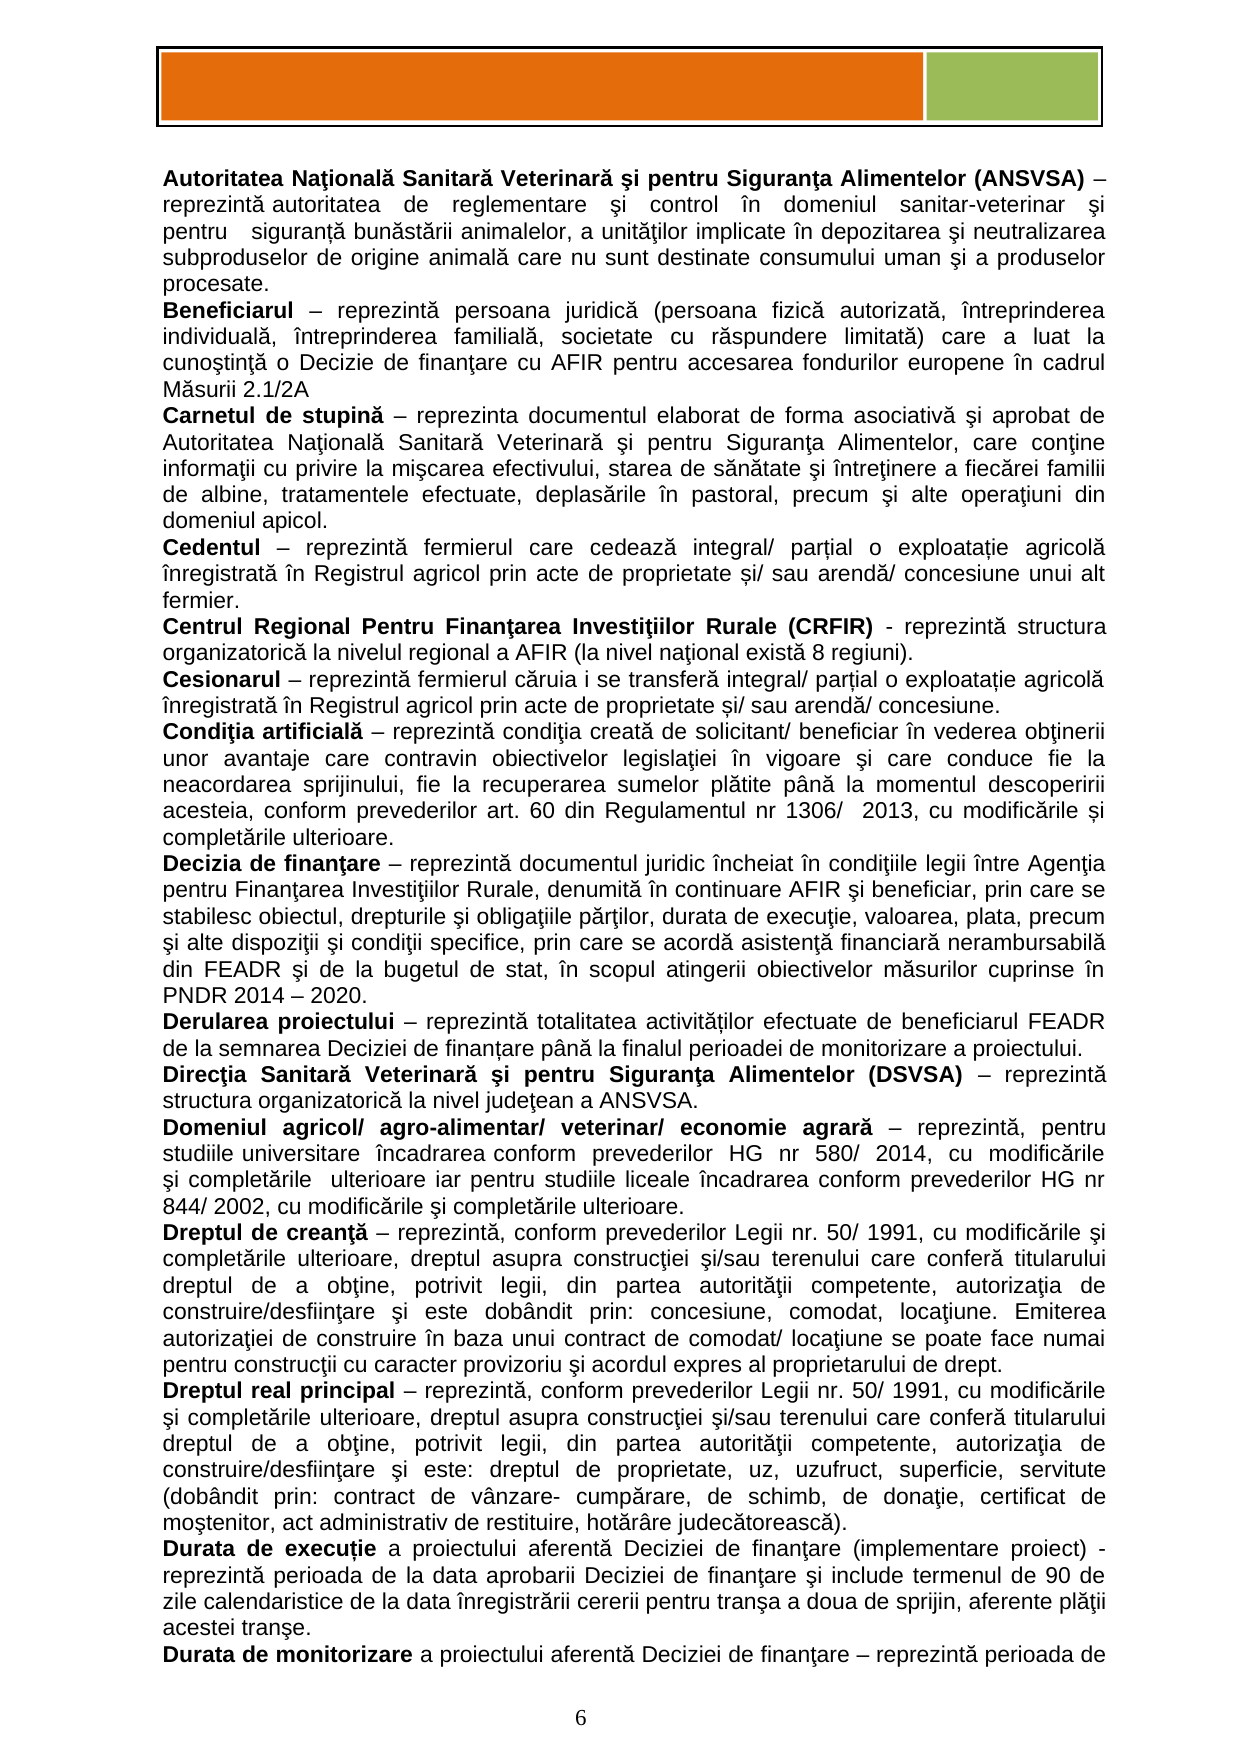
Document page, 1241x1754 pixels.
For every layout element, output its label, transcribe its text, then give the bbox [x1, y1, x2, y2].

text Carnetul de stupină – reprezinta documentul elaborat de forma asociativă şi aprobat de Autoritatea Naţională Sanitară Veterinară şi pentru Siguranţa Alimentelor, care conţine informaţii cu privire la mişcarea efectivului, starea de sănătate şi întreţinere a fiecărei familii de albine, tratamentele efectuate, deplasările în pastoral, precum şi alte operaţiuni din domeniul apicol. [162, 402, 1106, 534]
text Centrul Regional Pentru Finanţarea Investiţiilor Rurale (CRFIR) - reprezintă structura organizatorică la nivelul regional a AFIR (la nivel naţional există 8 regiuni). [162, 613, 1107, 666]
text Cedentul – reprezintă fermierul care cedează integral/ parțial o exploatație agricolă înregistrată în Registrul agricol prin acte de proprietate și/ sau arendă/ concesiune unui alt fermier. [162, 534, 1106, 613]
text Dreptul real principal – reprezintă, conform prevederilor Legii nr. 50/ 1991, cu modificările şi completările ulterioare, dreptul asupra construcţiei şi/sau terenului care conferă titularului dreptul de a obţine, potrivit legii, din partea autorităţii competente, autorizaţia de construire/desfiinţare şi este: dreptul de proprietate, uz, uzufruct, superficie, servitute (dobândit prin: contract de vânzare- cumpărare, de schimb, de donaţie, certificat de moştenitor, act administrativ de restituire, hotărâre judecătorească). [162, 1377, 1107, 1535]
text Condiţia artificială – reprezintă condiţia creată de solicitant/ beneficiar în vederea obţinerii unor avantaje care contravin obiectivelor legislaţiei în vigoare şi care conduce fie la neacordarea sprijinului, fie la recuperarea sumelor plătite până la momentul descoperirii acesteia, conform prevederilor art. 60 din Regulamentul nr 1306/ 2013, cu modificările și completările ulterioare. [162, 718, 1106, 850]
text Decizia de finanţare – reprezintă documentul juridic încheiat în condiţiile legii între Agenţia pentru Finanţarea Investiţiilor Rurale, denumită în continuare AFIR şi beneficiar, prin care se stabilesc obiectul, drepturile şi obligaţiile părţilor, durata de execuţie, valoarea, plata, precum şi alte dispoziţii şi condiţii specifice, prin care se acordă asistenţă financiară nerambursabilă din FEADR şi de la bugetul de stat, în scopul atingerii obiectivelor măsurilor cuprinse în PNDR 2014 – 2020. [162, 850, 1106, 1008]
text Direcţia Sanitară Veterinară şi pentru Siguranţa Alimentelor (DSVSA) – reprezintă structura organizatorică la nivel judeţean a ANSVSA. [162, 1061, 1107, 1114]
text Durata de execuție a proiectului aferentă Deciziei de finanţare (implementare proiect) - reprezintă perioada de la data aprobarii Deciziei de finanţare şi include termenul de 90 de zile calendaristice de la data înregistrării cererii pentru tranşa a doua de sprijin, aferente plăţii acestei tranşe. [162, 1535, 1106, 1641]
text Beneficiarul – reprezintă persoana juridică (persoana fizică autorizată, întreprinderea individuală, întreprinderea familială, societate cu răspundere limitată) care a luat la cunoştinţă o Decizie de finanţare cu AFIR pentru accesarea fondurilor europene în cadrul Măsurii 2.1/2A [162, 297, 1106, 402]
text Derularea proiectului – reprezintă totalitatea activităților efectuate de beneficiarul FEADR de la semnarea Deciziei de finanțare până la finalul perioadei de monitorizare a proiectului. [162, 1008, 1106, 1061]
text Dreptul de creanţă – reprezintă, conform prevederilor Legii nr. 50/ 1991, cu modificările şi completările ulterioare, dreptul asupra construcţiei şi/sau terenului care conferă titularului dreptul de a obţine, potrivit legii, din partea autorităţii competente, autorizaţia de construire/desfiinţare şi este dobândit prin: concesiune, comodat, locaţiune. Emiterea autorizaţiei de construire în baza unui contract de comodat/ locaţiune se poate face numai pentru construcţii cu caracter provizoriu şi acordul expres al proprietarului de drept. [162, 1219, 1107, 1377]
text Domeniul agricol/ agro-alimentar/ veterinar/ economie agrară – reprezintă, pentru studiile universitare încadrarea conform prevederilor HG nr 580/ 2014, cu modificările şi completările ulterioare iar pentru studiile liceale încadrarea conform prevederilor HG nr 844/ 2002, cu modificările şi completările ulterioare. [162, 1114, 1106, 1219]
text Autoritatea Naţională Sanitară Veterinară şi pentru Siguranţa Alimentelor (ANSVSA) – reprezintă autoritatea de reglementare şi control în domeniul sanitar-veterinar şi pentru siguranță bunăstării animalelor, a unităţilor implicate în depozitarea şi neutralizarea subproduselor de origine animală care nu sunt destinate consumului uman şi a produselor procesate. [162, 165, 1106, 297]
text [162, 1641, 1107, 1667]
text Cesionarul – reprezintă fermierul căruia i se transferă integral/ parțial o exploatație agricolă înregistrată în Registrul agricol prin acte de proprietate și/ sau arendă/ concesiune. [162, 666, 1106, 718]
